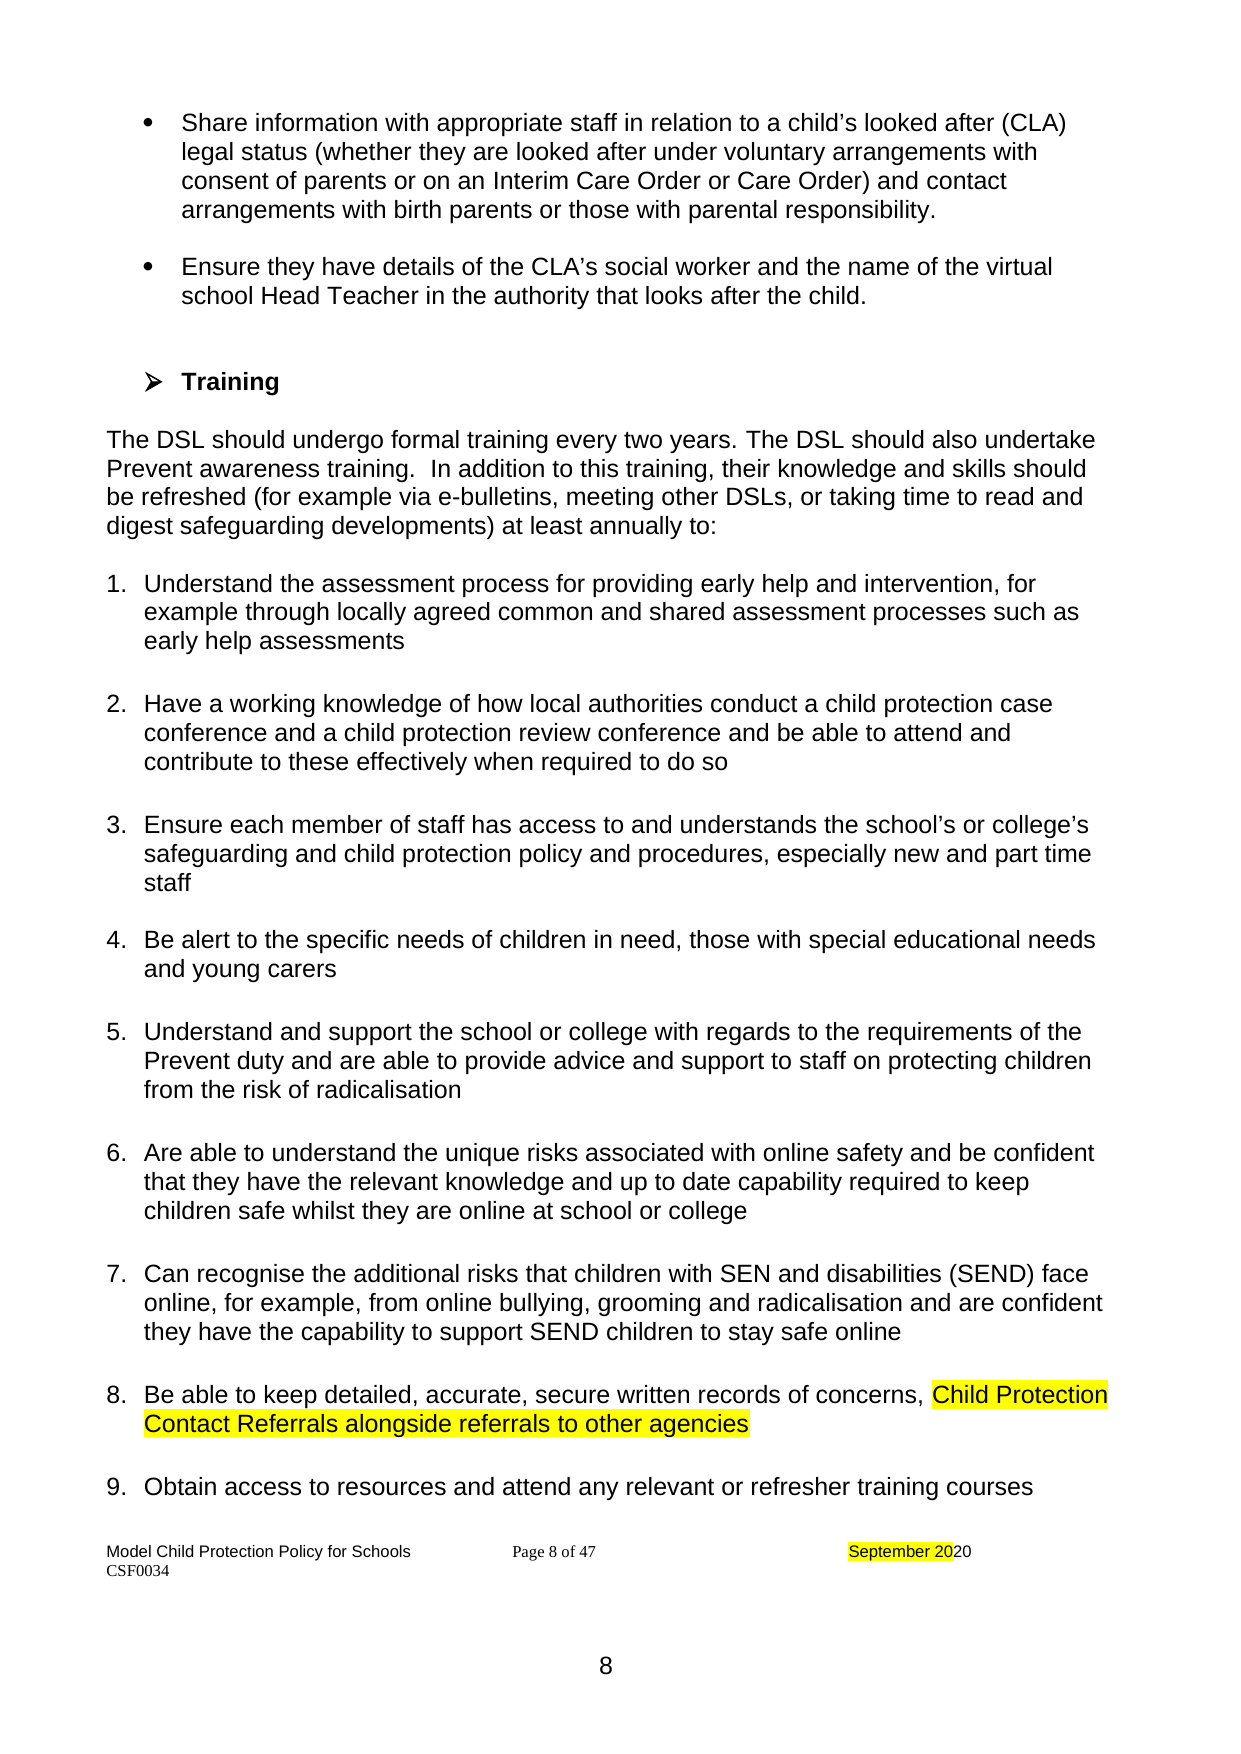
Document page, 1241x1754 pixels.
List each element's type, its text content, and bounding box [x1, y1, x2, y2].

list Be able to keep detailed, accurate, secure written records of concerns, Child Protection Contact Referrals alongside referrals to other agencies [106, 1380, 1117, 1437]
list Can recognise the additional risks that children with SEN and disabilities (SEND) face online, for example, from online bullying, grooming and radicalisation and are confident they have the capability to support SEND children to stay safe online [106, 1259, 1117, 1345]
list Ensure they have details of the CLA’s social worker and the name of the virtual school Head Teacher in the authority that looks after the child. [144, 252, 1117, 310]
list Understand and support the school or college with regards to the requirements of the Prevent duty and are able to provide advice and support to staff on protecting children from the risk of radicalisation [106, 1017, 1117, 1104]
list Have a working knowledge of how local authorities conduct a child protection case conference and a child protection review conference and be able to attend and contribute to these effectively when required to do so [106, 689, 1117, 776]
list Obtain access to resources and attend any relevant or refresher training courses [106, 1472, 1117, 1501]
list Ensure each member of staff has access to and understands the school’s or college’s safeguarding and child protection policy and procedures, especially new and part time staff [106, 810, 1117, 897]
list Are able to understand the unique risks associated with online safety and be confident that they have the relevant knowledge and up to date capability required to keep children safe whilst they are online at school or college [106, 1138, 1117, 1224]
text The DSL should undergo formal training every two years. The DSL should also undertake Prevent awareness training. In addition to this training, their knowledge and skills should be refreshed (for example via e-bulletins, meeting other DSLs, or taking time to read and digest safeguarding developments) at least annually to: [106, 425, 1117, 540]
list Training [144, 367, 1117, 396]
list Understand the assessment process for providing early help and intervention, for example through locally agreed common and shared assessment processes such as early help assessments [106, 569, 1117, 655]
list Be alert to the specific needs of children in need, those with special educational needs and young carers [106, 925, 1117, 983]
list Share information with appropriate staff in relation to a child’s looked after (CLA) legal status (whether they are looked after under voluntary arrangements with consent of parents or on an Interim Care Order or Care Order) and contact arrangements with birth parents or those with parental responsibility. [144, 108, 1117, 223]
